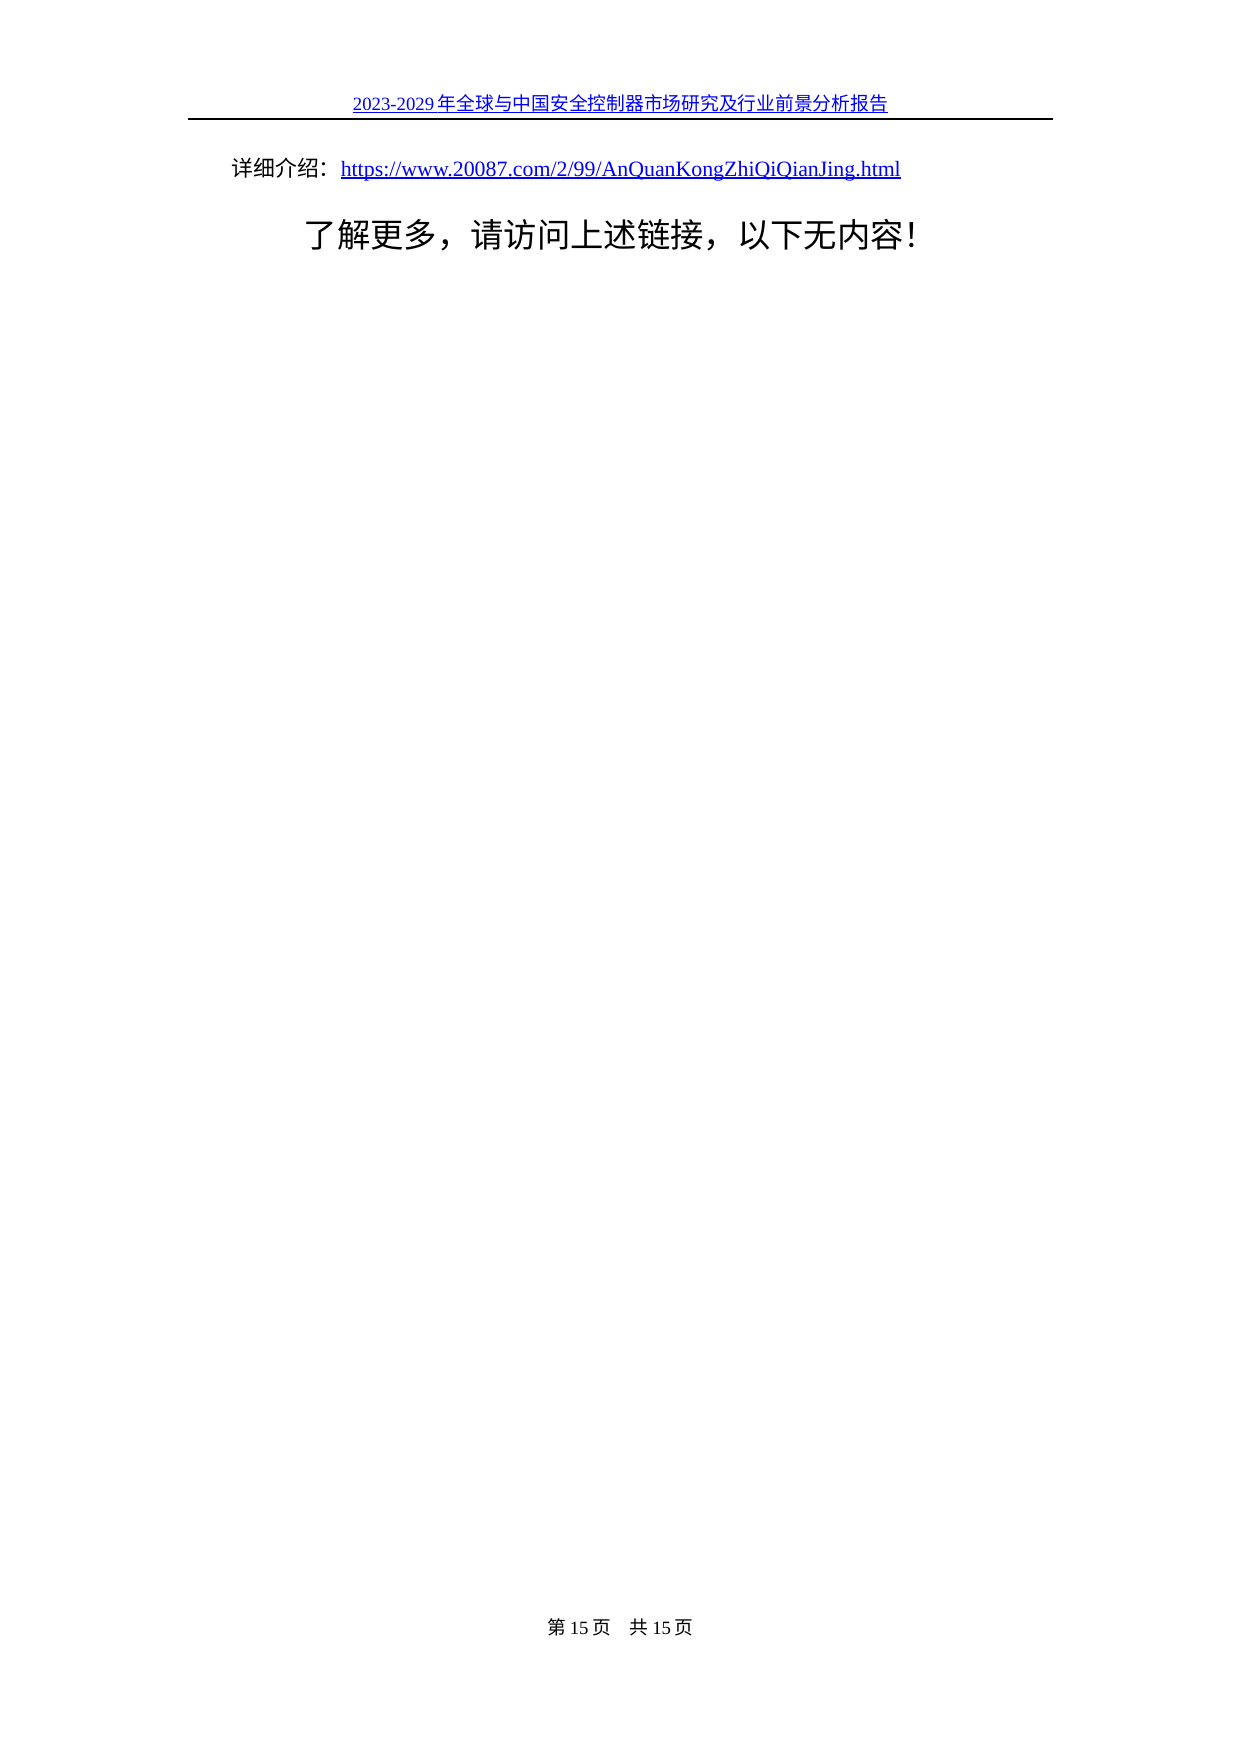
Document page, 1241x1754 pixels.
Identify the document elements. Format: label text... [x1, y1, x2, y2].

title 了解更多，请访问上述链接，以下无内容！ [187, 200, 1053, 265]
text 详细介绍：https://www.20087.com/2/99/AnQuanKongZhiQiQianJing.html [187, 150, 1053, 183]
